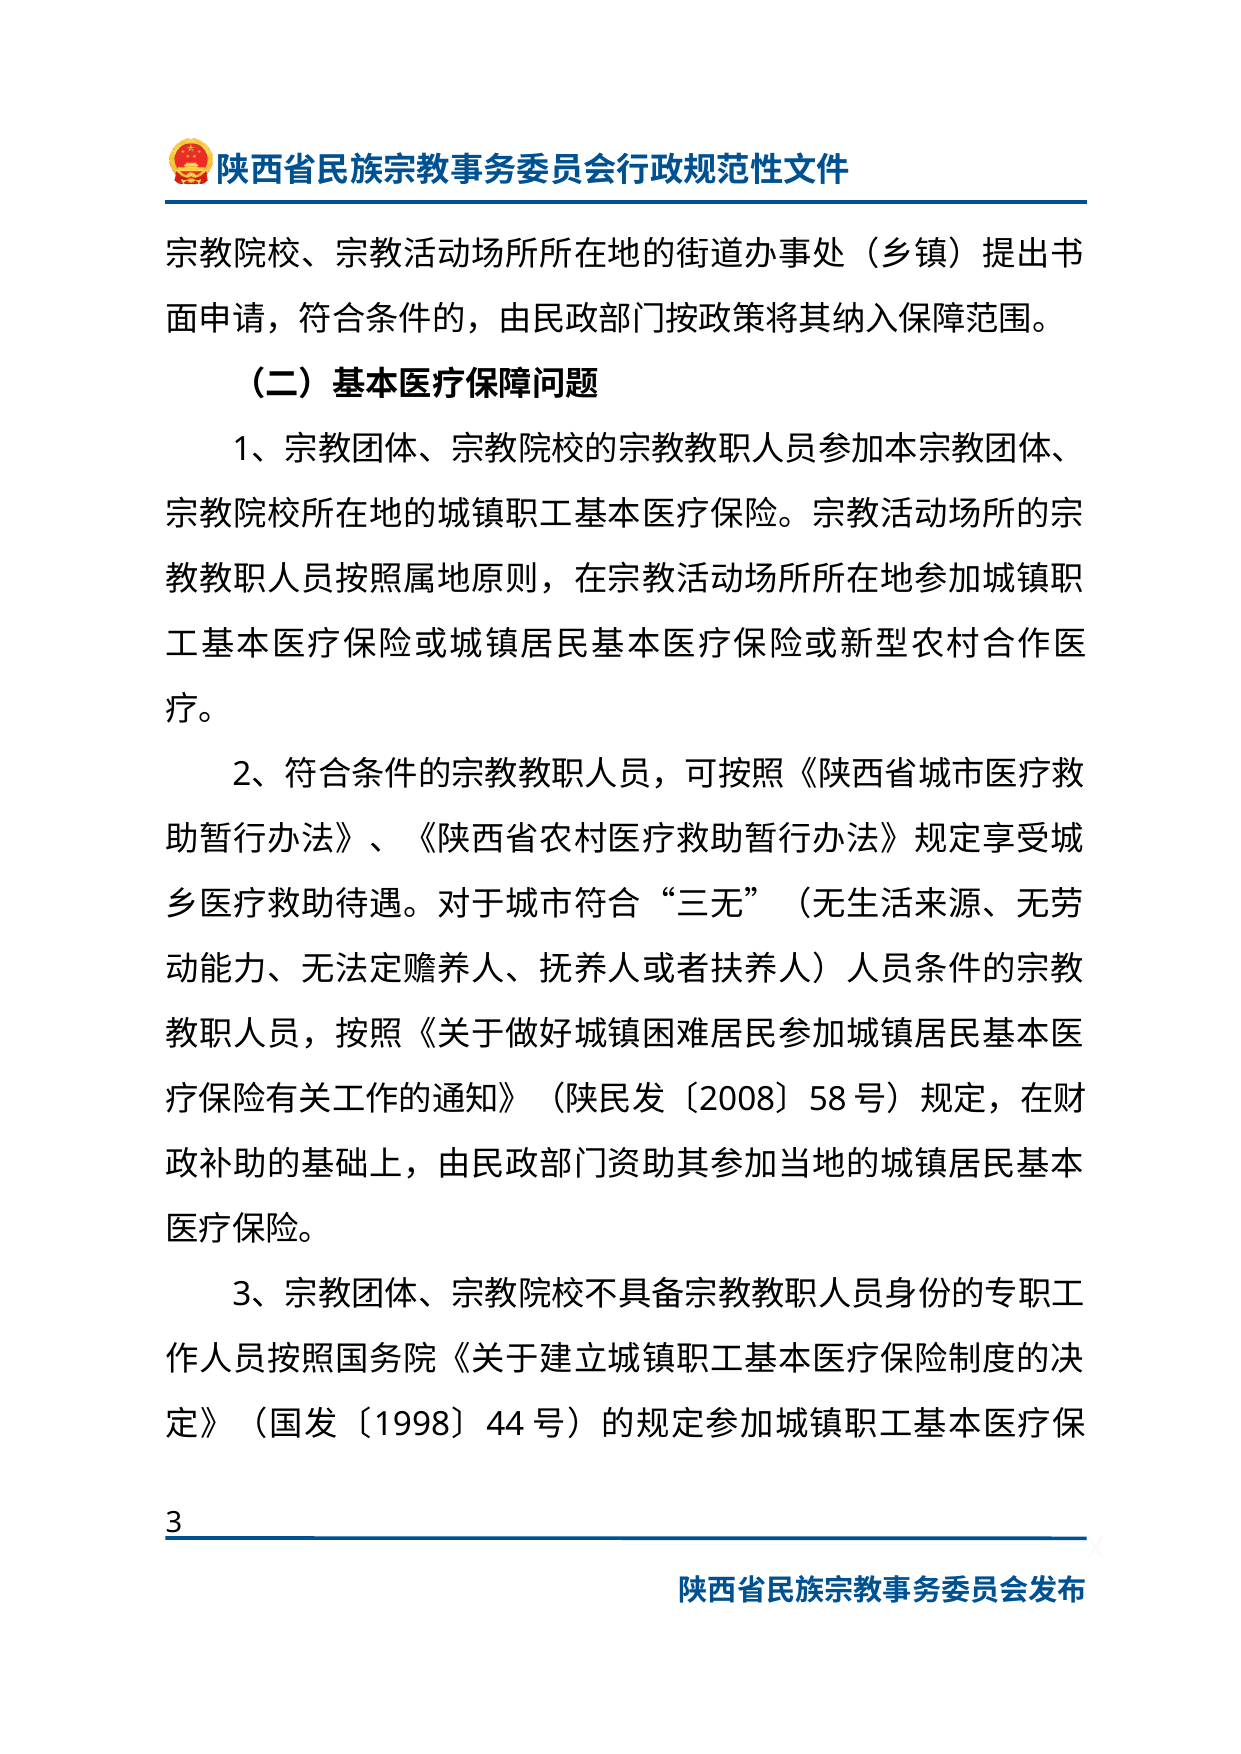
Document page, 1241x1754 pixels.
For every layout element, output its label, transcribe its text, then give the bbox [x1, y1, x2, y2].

picture [165, 136, 217, 188]
